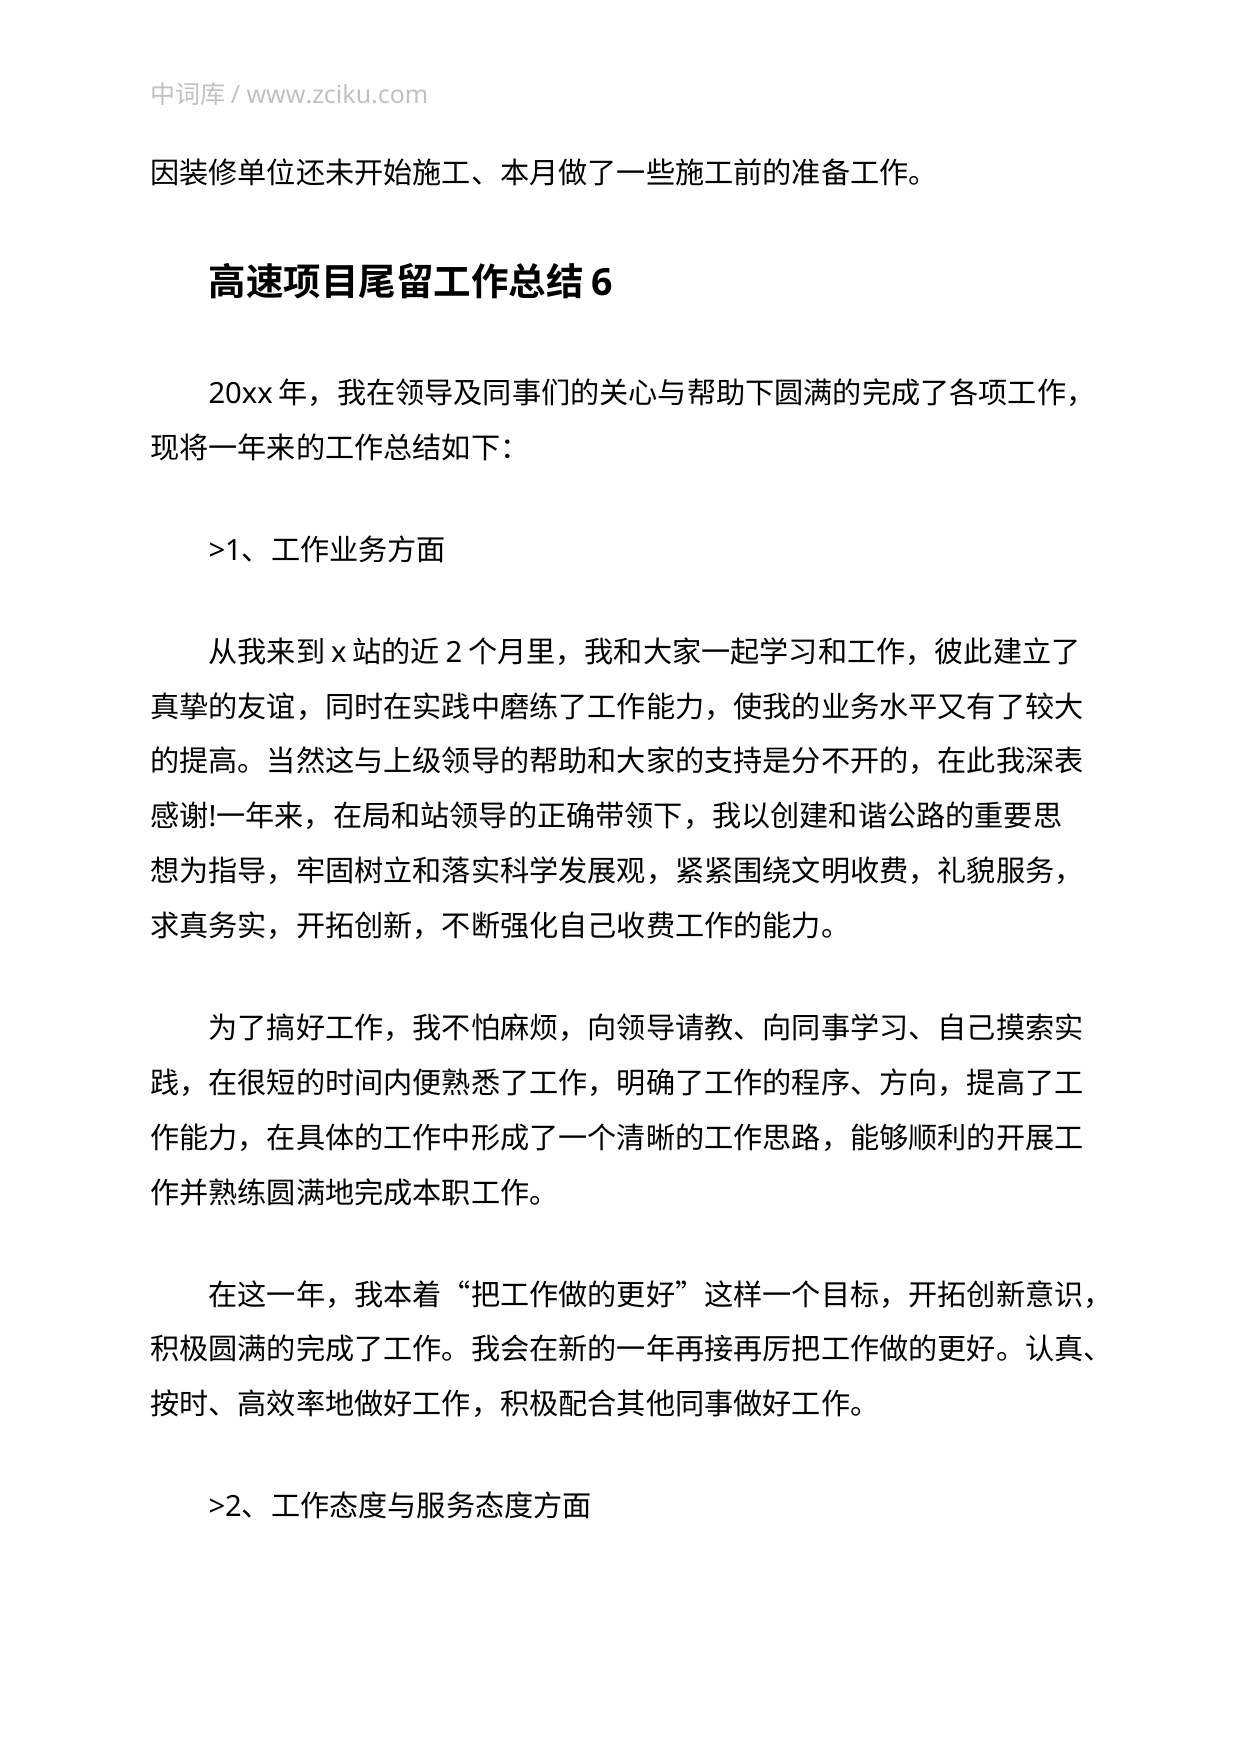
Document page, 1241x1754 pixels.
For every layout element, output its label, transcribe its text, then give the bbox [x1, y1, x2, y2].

text 高速项目尾留工作总结6 [150, 252, 1090, 306]
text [150, 150, 1090, 192]
text 20xx年，我在领导及同事们的关心与帮助下圆满的完成了各项工作，现将一年来的工作总结如下： [150, 369, 1090, 467]
text >2、工作态度与服务态度方面 [150, 1483, 1090, 1525]
text 在这一年，我本着“把工作做的更好”这样一个目标，开拓创新意识，积极圆满的完成了工作。我会在新的一年再接再厉把工作做的更好。认真、按时、高效率地做好工作，积极配合其他同事做好工作。 [150, 1271, 1090, 1423]
text 从我来到x站的近2个月里，我和大家一起学习和工作，彼此建立了真挚的友谊，同时在实践中磨练了工作能力，使我的业务水平又有了较大的提高。当然这与上级领导的帮助和大家的支持是分不开的，在此我深表感谢!一年来，在局和站领导的正确带领下，我以创建和谐公路的重要思想为指导，牢固树立和落实科学发展观，紧紧围绕文明收费，礼貌服务，求真务实，开拓创新，不断强化自己收费工作的能力。 [150, 628, 1090, 945]
text >1、工作业务方面 [150, 526, 1090, 568]
text 为了搞好工作，我不怕麻烦，向领导请教、向同事学习、自己摸索实践，在很短的时间内便熟悉了工作，明确了工作的程序、方向，提高了工作能力，在具体的工作中形成了一个清晰的工作思路，能够顺利的开展工作并熟练圆满地完成本职工作。 [150, 1004, 1090, 1212]
